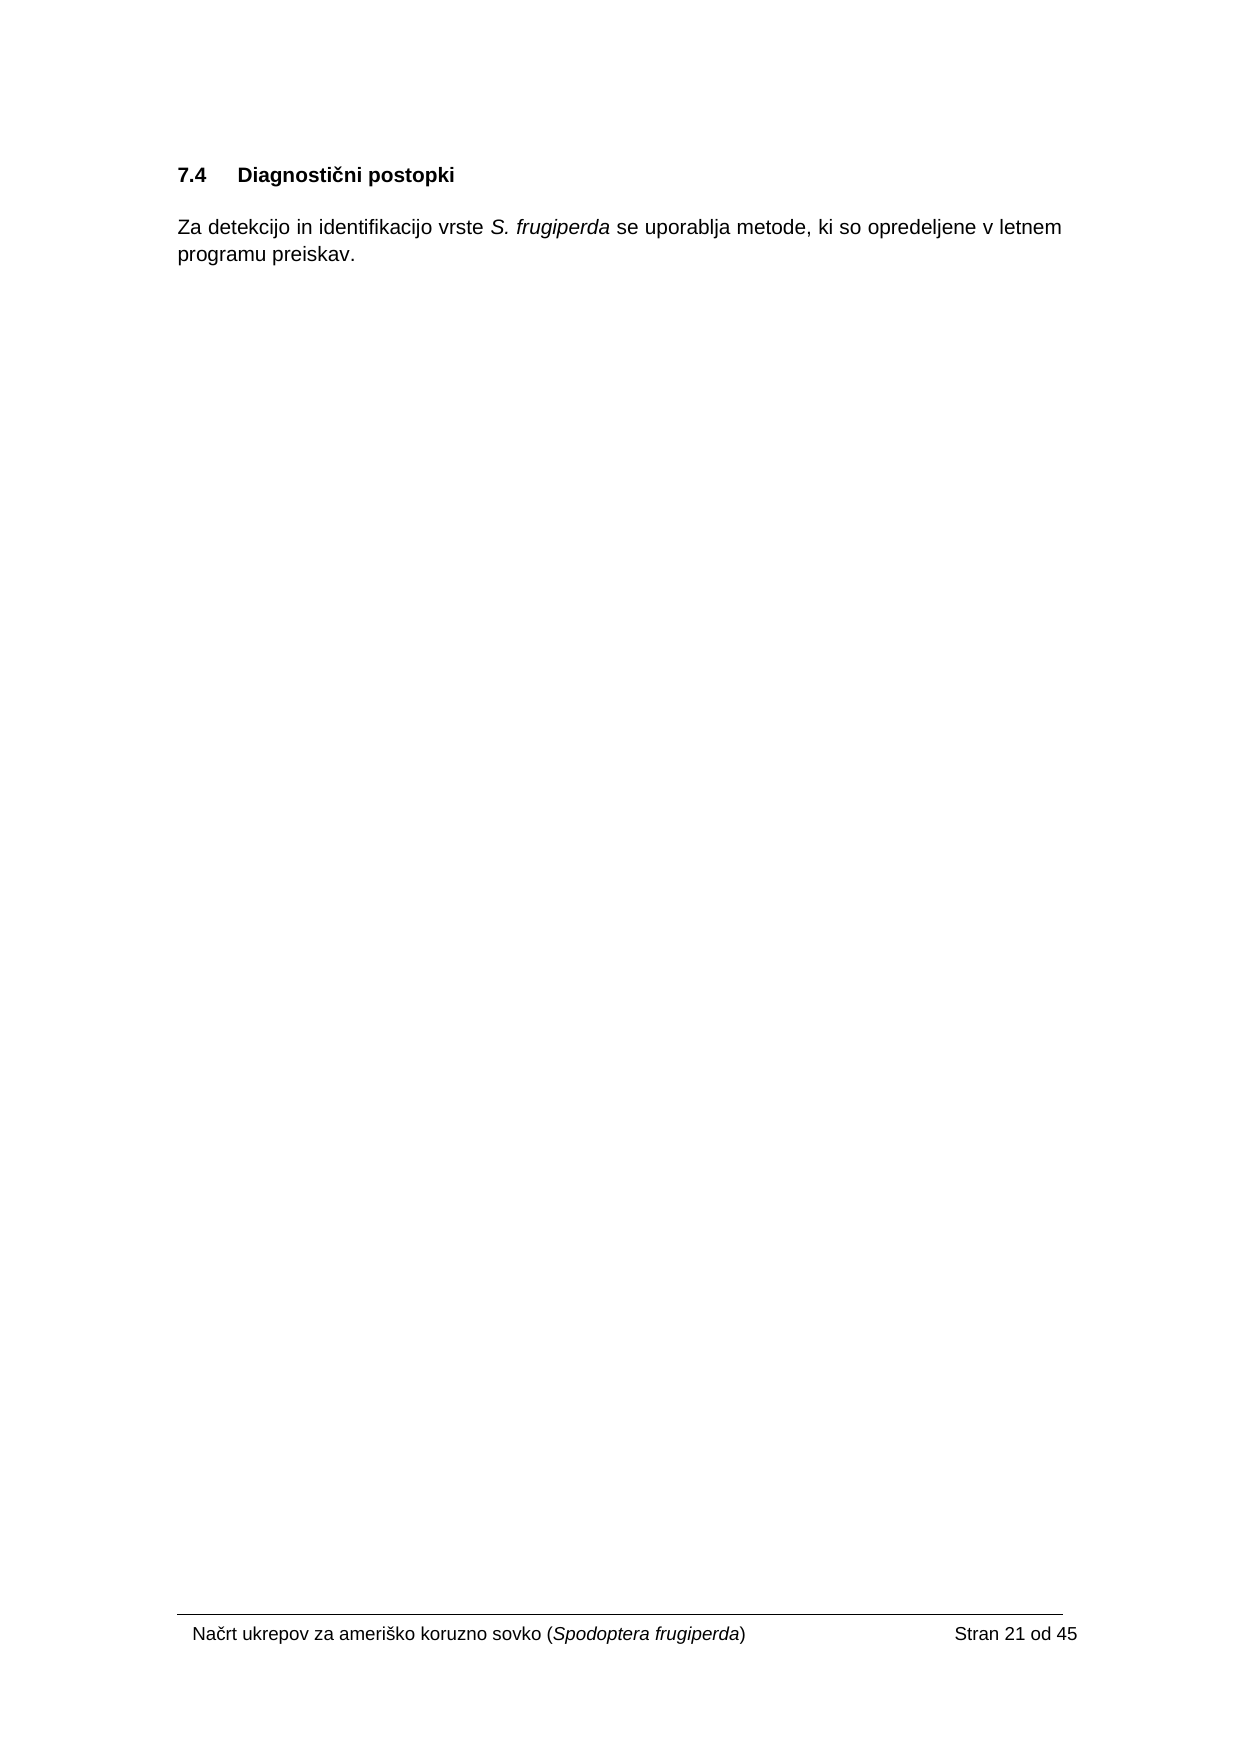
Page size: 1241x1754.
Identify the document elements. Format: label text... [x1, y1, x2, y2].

text Za detekcijo in identifikacijo vrste S. frugiperda se uporablja metode, ki so opredeljene v letnem programu preiskav. [177, 211, 1063, 266]
subtitle Diagnostični postopki [177, 162, 1063, 186]
